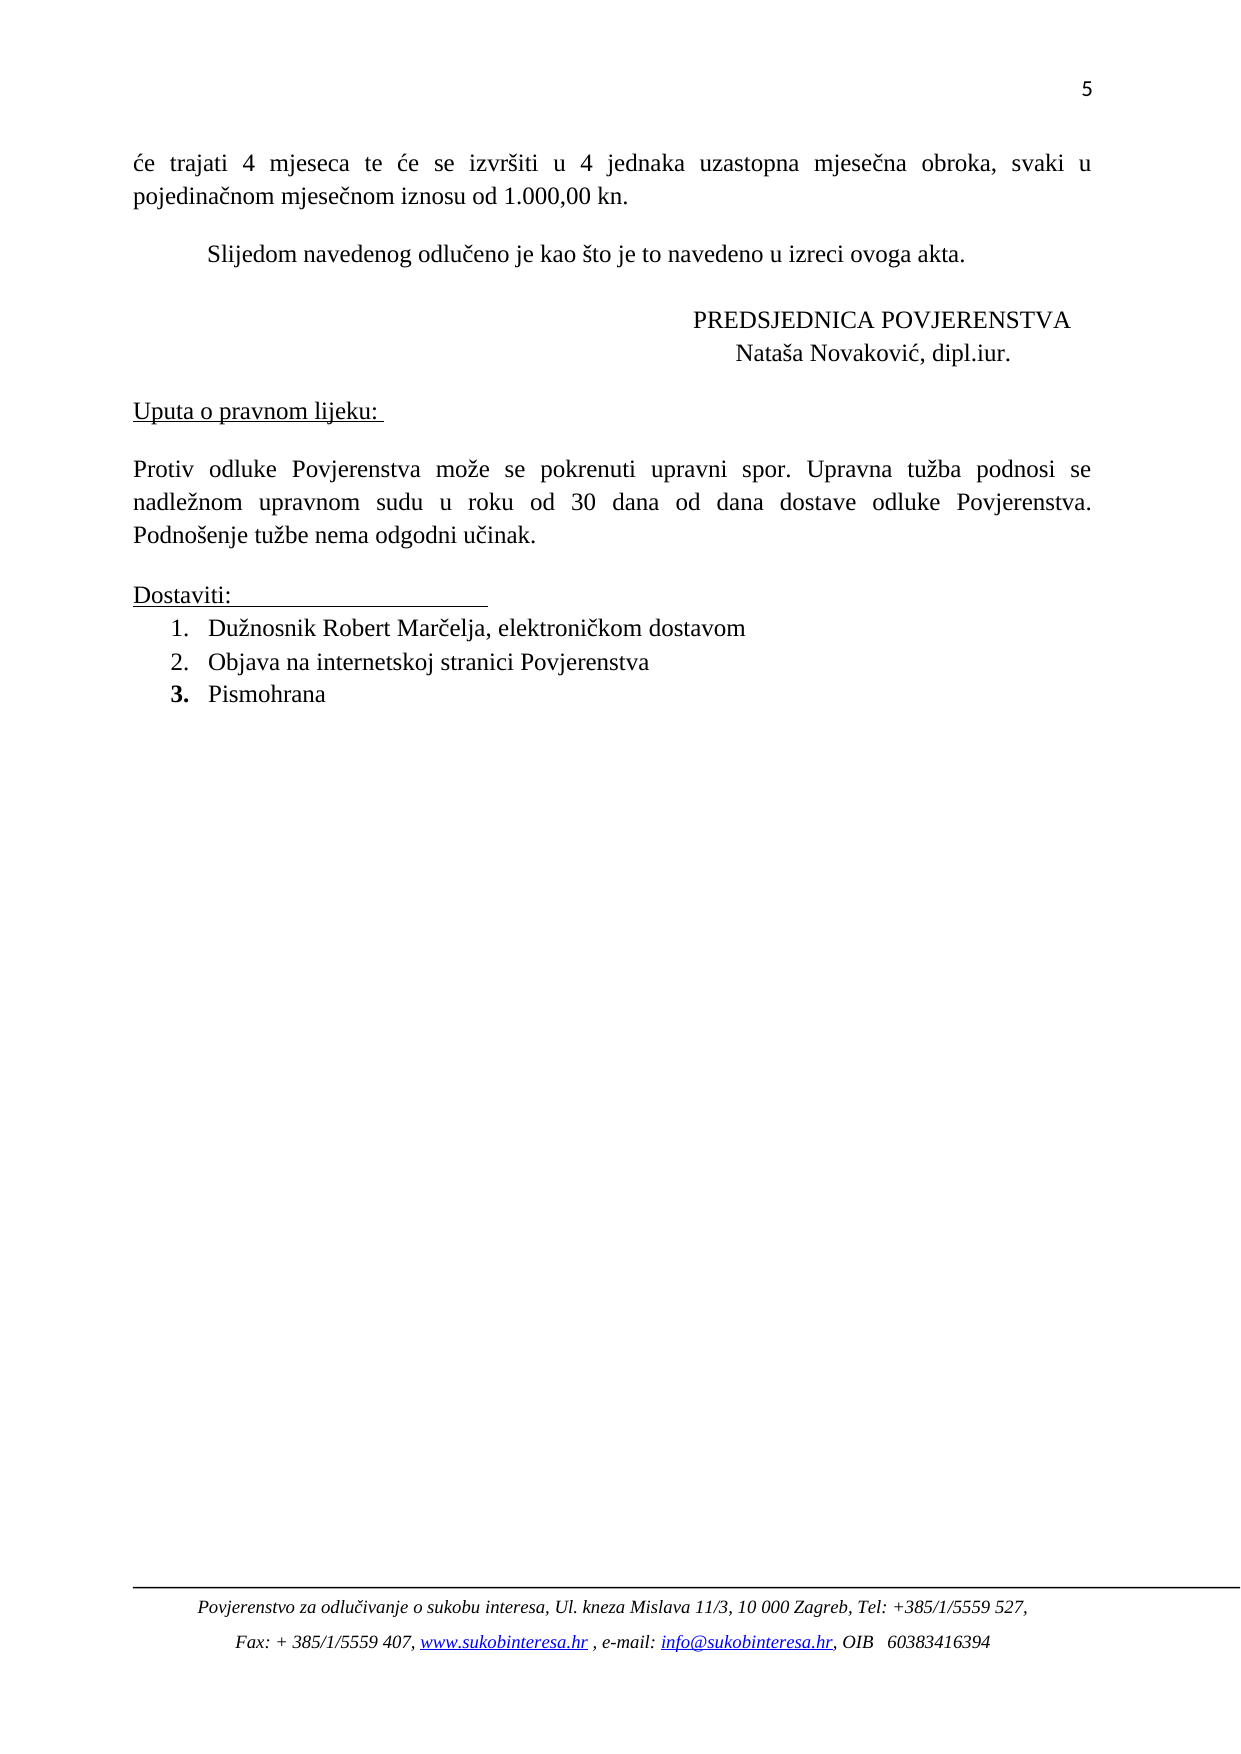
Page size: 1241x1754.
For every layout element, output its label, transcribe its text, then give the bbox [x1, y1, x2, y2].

text Uputa o pravnom lijeku: [133, 396, 1092, 424]
list Dužnosnik Robert Marčelja, elektroničkom dostavom [170, 613, 1092, 642]
list Pismohrana [170, 679, 1033, 708]
text PREDSJEDNICA POVJERENSTVA [693, 305, 1092, 333]
text Nataša Novaković, dipl.iur. [693, 338, 1092, 367]
text Slijedom navedenog odlučeno je kao što je to navedeno u izreci ovoga akta. [133, 239, 1092, 267]
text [133, 148, 1092, 209]
text Protiv odluke Povjerenstva može se pokrenuti upravni spor. Upravna tužba podnosi se nadležnom upravnom sudu u roku od 30 dana od dana dostave odluke Povjerenstva. Podnošenje tužbe nema odgodni učinak. [133, 454, 1092, 549]
list Objava na internetskoj stranici Povjerenstva [170, 647, 1092, 675]
text Dostaviti: [133, 581, 1092, 609]
